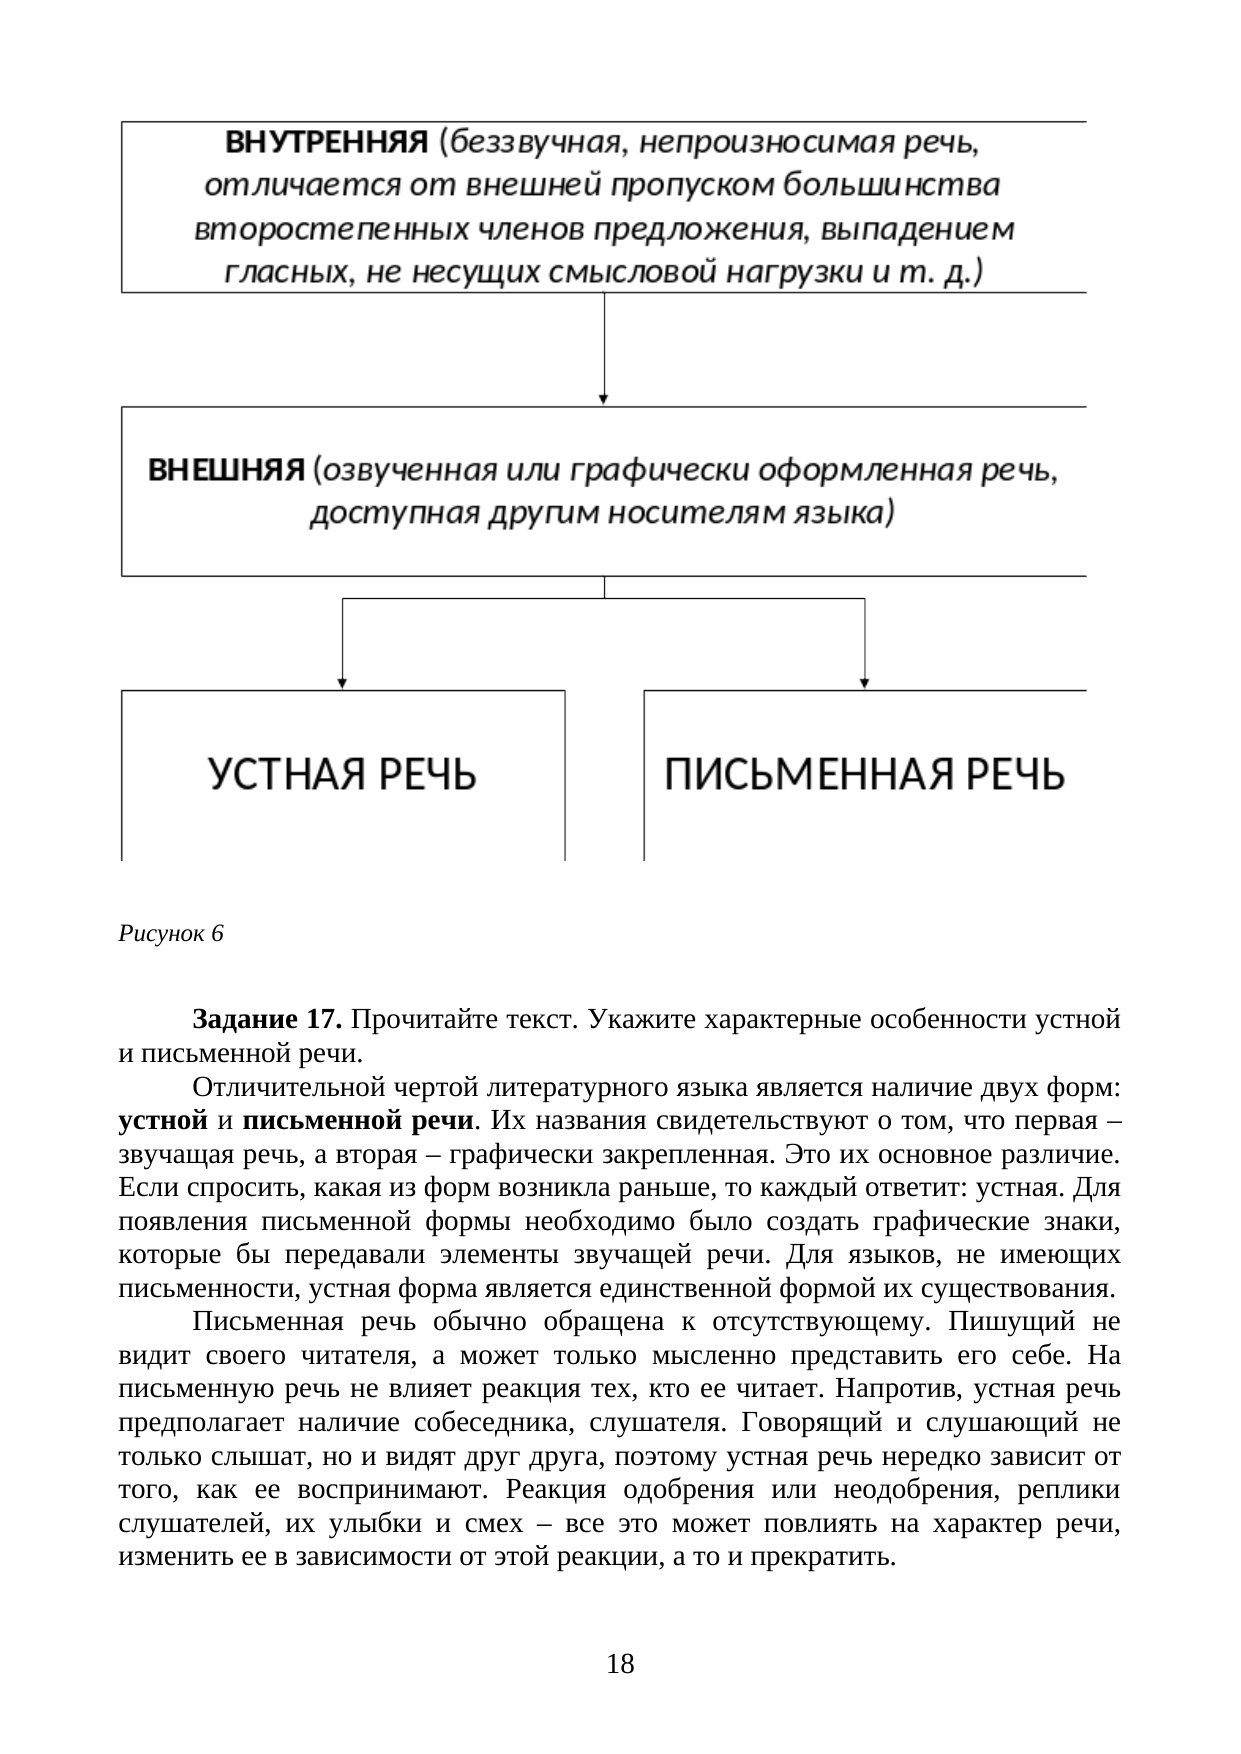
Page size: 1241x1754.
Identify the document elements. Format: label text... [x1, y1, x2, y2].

text Отличительной чертой литературного языка является наличие двух форм: устной и письменной речи. Их названия свидетельствуют о том, что первая – звучащая речь, а вторая – графически закрепленная. Это их основное различие. Если спросить, какая из форм возникла раньше, то каждый ответит: устная. Для появления письменной формы необходимо было создать графические знаки, которые бы передавали элементы звучащей речи. Для языков, не имеющих письменности, устная форма является единственной формой их существования. [118, 1069, 1122, 1303]
text Задание 17. Прочитайте текст. Укажите характерные особенности устной и письменной речи. [118, 1002, 1122, 1069]
text Письменная речь обычно обращена к отсутствующему. Пишущий не видит своего читателя, а может только мысленно представить его себе. На письменную речь не влияет реакция тех, кто ее читает. Напротив, устная речь предполагает наличие собеседника, слушателя. Говорящий и слушающий не только слышат, но и видят друг друга, поэтому устная речь нередко зависит от того, как ее воспринимают. Реакция одобрения или неодобрения, реплики слушателей, их улыбки и смех – все это может повлиять на характер речи, изменить ее в зависимости от этой реакции, а то и прекратить. [118, 1303, 1122, 1572]
